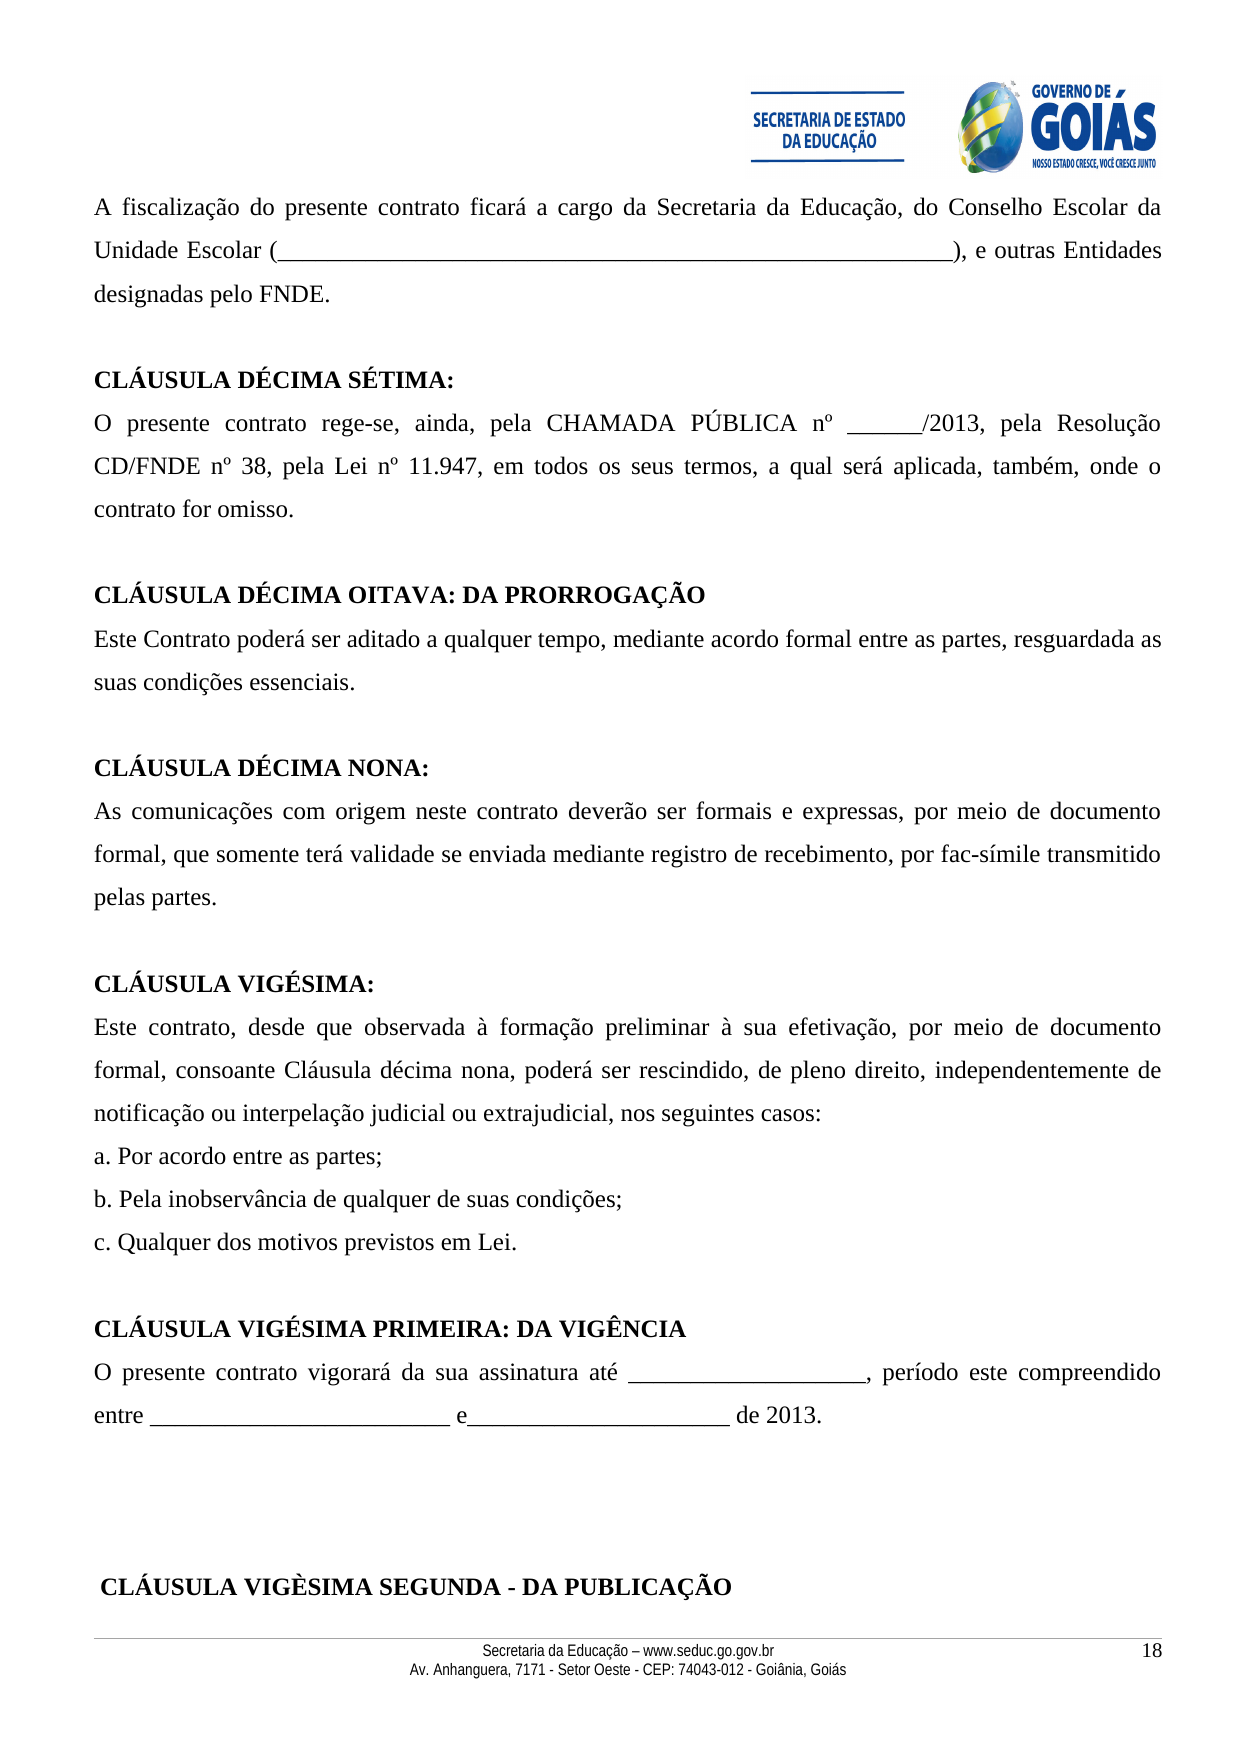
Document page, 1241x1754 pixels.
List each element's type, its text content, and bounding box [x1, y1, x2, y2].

text CLÁUSULA VIGÈSIMA SEGUNDA - DA PUBLICAÇÃO [94, 1572, 1162, 1601]
text CLÁUSULA DÉCIMA OITAVA: DA PRORROGAÇÃO [94, 581, 1162, 609]
text Este Contrato poderá ser aditado a qualquer tempo, mediante acordo formal entre as partes, resguardada as suas condições essenciais. [94, 624, 1162, 696]
text CLÁUSULA VIGÉSIMA: [94, 969, 1162, 997]
text O presente contrato vigorará da sua assinatura até ___________________, período este compreendido entre ________________________ e_____________________ de 2013. [94, 1357, 1162, 1429]
text c. Qualquer dos motivos previstos em Lei. [94, 1227, 1162, 1256]
text As comunicações com origem neste contrato deverão ser formais e expressas, por meio de documento formal, que somente terá validade se enviada mediante registro de recebimento, por fac-símile transmitido pelas partes. [94, 796, 1162, 911]
text O presente contrato rege-se, ainda, pela CHAMADA PÚBLICA nº ______/2013, pela Resolução CD/FNDE nº 38, pela Lei nº 11.947, em todos os seus termos, a qual será aplicada, também, onde o contrato for omisso. [94, 408, 1162, 523]
text Este contrato, desde que observada à formação preliminar à sua efetivação, por meio de documento formal, consoante Cláusula décima nona, poderá ser rescindido, de pleno direito, independentemente de notificação ou interpelação judicial ou extrajudicial, nos seguintes casos: [94, 1012, 1162, 1127]
text b. Pela inobservância de qualquer de suas condições; [94, 1184, 1162, 1213]
text A fiscalização do presente contrato ficará a cargo da Secretaria da Educação, do Conselho Escolar da Unidade Escolar (______________________________________________________), e outras Entidades designadas pelo FNDE. [94, 192, 1162, 307]
text CLÁUSULA VIGÉSIMA PRIMEIRA: DA VIGÊNCIA [94, 1314, 1162, 1342]
picture [745, 75, 1163, 179]
text a. Por acordo entre as partes; [94, 1141, 1162, 1170]
text CLÁUSULA DÉCIMA NONA: [94, 753, 1162, 782]
text CLÁUSULA DÉCIMA SÉTIMA: [94, 365, 1162, 394]
